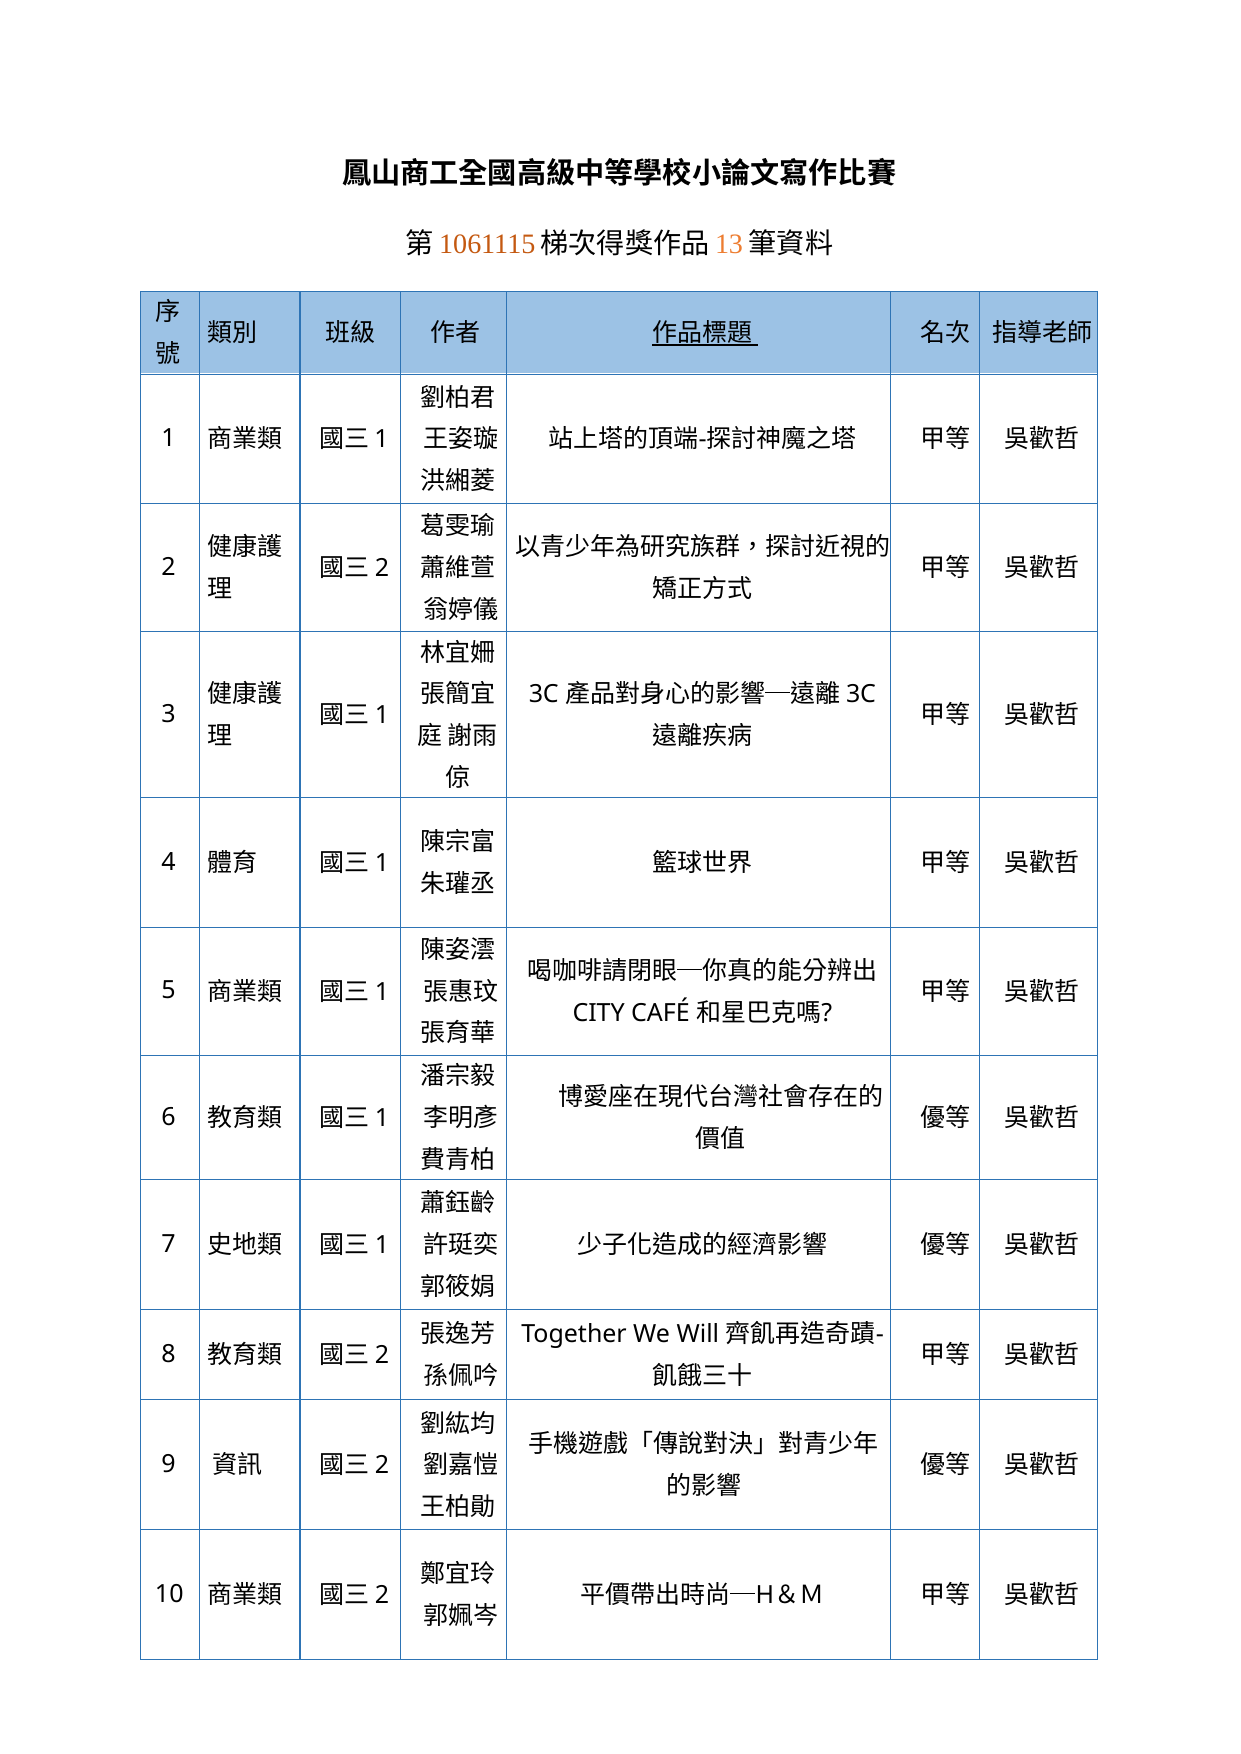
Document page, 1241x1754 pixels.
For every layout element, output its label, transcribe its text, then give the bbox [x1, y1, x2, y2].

table_cell 潘宗毅 李明彥 費青柏 [401, 1056, 506, 1179]
table_cell 商業類 [200, 375, 299, 503]
table_cell 3 [141, 632, 199, 797]
table_header 類別 [200, 292, 299, 373]
table_cell 國三1 [301, 375, 400, 503]
table_cell 國三 1 [301, 632, 400, 797]
table_cell 甲等 [891, 632, 979, 797]
table_header 作者 [401, 292, 506, 373]
table_cell 甲等 [891, 1530, 979, 1659]
table_cell 站上塔的頂端-探討神魔之塔 [507, 375, 890, 503]
table_cell 吳歡哲 [980, 375, 1097, 503]
table_cell 國三 1 [301, 928, 400, 1055]
table_cell 國三 1 [301, 798, 400, 927]
table_cell 9 [141, 1400, 199, 1529]
table_header 作品標題 [507, 292, 890, 373]
table_cell 國三 1 [301, 1056, 400, 1179]
table_cell 史地類 [200, 1180, 299, 1308]
table_cell 吳歡哲 [980, 798, 1097, 927]
table_cell 優等 [891, 1400, 979, 1529]
table_cell 陳宗富 朱瓘丞 [401, 798, 506, 927]
table_cell 吳歡哲 [980, 1310, 1097, 1399]
table_header 序 號 [141, 292, 199, 373]
table_cell 甲等 [891, 798, 979, 927]
table_cell 甲等 [891, 928, 979, 1055]
table_header 名次 [891, 292, 979, 373]
table_cell 吳歡哲 [980, 1056, 1097, 1179]
table_header 班級 [301, 292, 400, 373]
table_cell 教育類 [200, 1056, 299, 1179]
table_cell 6 [141, 1056, 199, 1179]
table_cell 健康護理 [200, 632, 299, 797]
table_cell 林宜姍 張簡宜庭 謝雨倞 [401, 632, 506, 797]
table_header 指導老師 [980, 292, 1097, 373]
table_cell 3C 產品對身心的影響─遠離 3C 遠離疾病 [507, 632, 890, 797]
table_cell 國三 1 [301, 1180, 400, 1308]
table_cell 陳姿澐 張惠玟 張育華 [401, 928, 506, 1055]
table_cell 張逸芳 孫佩吟 [401, 1310, 506, 1399]
table_cell 8 [141, 1310, 199, 1399]
table_cell 2 [141, 504, 199, 631]
table_cell 4 [141, 798, 199, 927]
table_cell 10 [141, 1530, 199, 1659]
table_cell 博愛座在現代台灣社會存在的價值 [507, 1056, 890, 1179]
table_cell Together We Will 齊飢再造奇蹟-飢餓三十 [507, 1310, 890, 1399]
table_cell 喝咖啡請閉眼─你真的能分辨出 CITY CAFÉ 和星巴克嗎? [507, 928, 890, 1055]
table_cell 蕭鈺齡 許珽奕 郭筱娟 [401, 1180, 506, 1308]
text 第1061115 梯次得獎作品13筆資料 [148, 221, 1090, 262]
table_cell 吳歡哲 [980, 504, 1097, 631]
table_cell 鄭宜玲 郭姵岑 [401, 1530, 506, 1659]
table_cell 商業類 [200, 1530, 299, 1659]
table_cell 商業類 [200, 928, 299, 1055]
table_cell 教育類 [200, 1310, 299, 1399]
table_cell 吳歡哲 [980, 1400, 1097, 1529]
table_cell 甲等 [891, 375, 979, 503]
table_cell 劉紘均 劉嘉愷 王柏勛 [401, 1400, 506, 1529]
table_cell 優等 [891, 1180, 979, 1308]
table_cell 籃球世界 [507, 798, 890, 927]
table_cell 吳歡哲 [980, 632, 1097, 797]
table_cell 國三 2 [301, 1400, 400, 1529]
table_cell 國三 2 [301, 1530, 400, 1659]
table_cell 吳歡哲 [980, 928, 1097, 1055]
table_cell 吳歡哲 [980, 1530, 1097, 1659]
table_cell 資訊 [200, 1400, 299, 1529]
table_cell 7 [141, 1180, 199, 1308]
table_cell 1 [141, 375, 199, 503]
table_cell 甲等 [891, 1310, 979, 1399]
table_cell 手機遊戲「傳說對決」對青少年的影響 [507, 1400, 890, 1529]
table_cell 國三 2 [301, 504, 400, 631]
table_cell 吳歡哲 [980, 1180, 1097, 1308]
table_cell 少子化造成的經濟影響 [507, 1180, 890, 1308]
table_cell 甲等 [891, 504, 979, 631]
table_cell 以青少年為研究族群，探討近視的矯正方式 [507, 504, 890, 631]
table_cell 健康護理 [200, 504, 299, 631]
table_cell 國三 2 [301, 1310, 400, 1399]
table_cell 優等 [891, 1056, 979, 1179]
table_cell 葛雯瑜 蕭維萱 翁婷儀 [401, 504, 506, 631]
table_cell 平價帶出時尚─H＆Ｍ [507, 1530, 890, 1659]
table_cell 5 [141, 928, 199, 1055]
text 鳳山商工全國高級中等學校小論文寫作比賽 [148, 150, 1090, 192]
table_cell 體育 [200, 798, 299, 927]
table_cell 劉柏君 王姿璇 洪緗菱 [401, 375, 506, 503]
